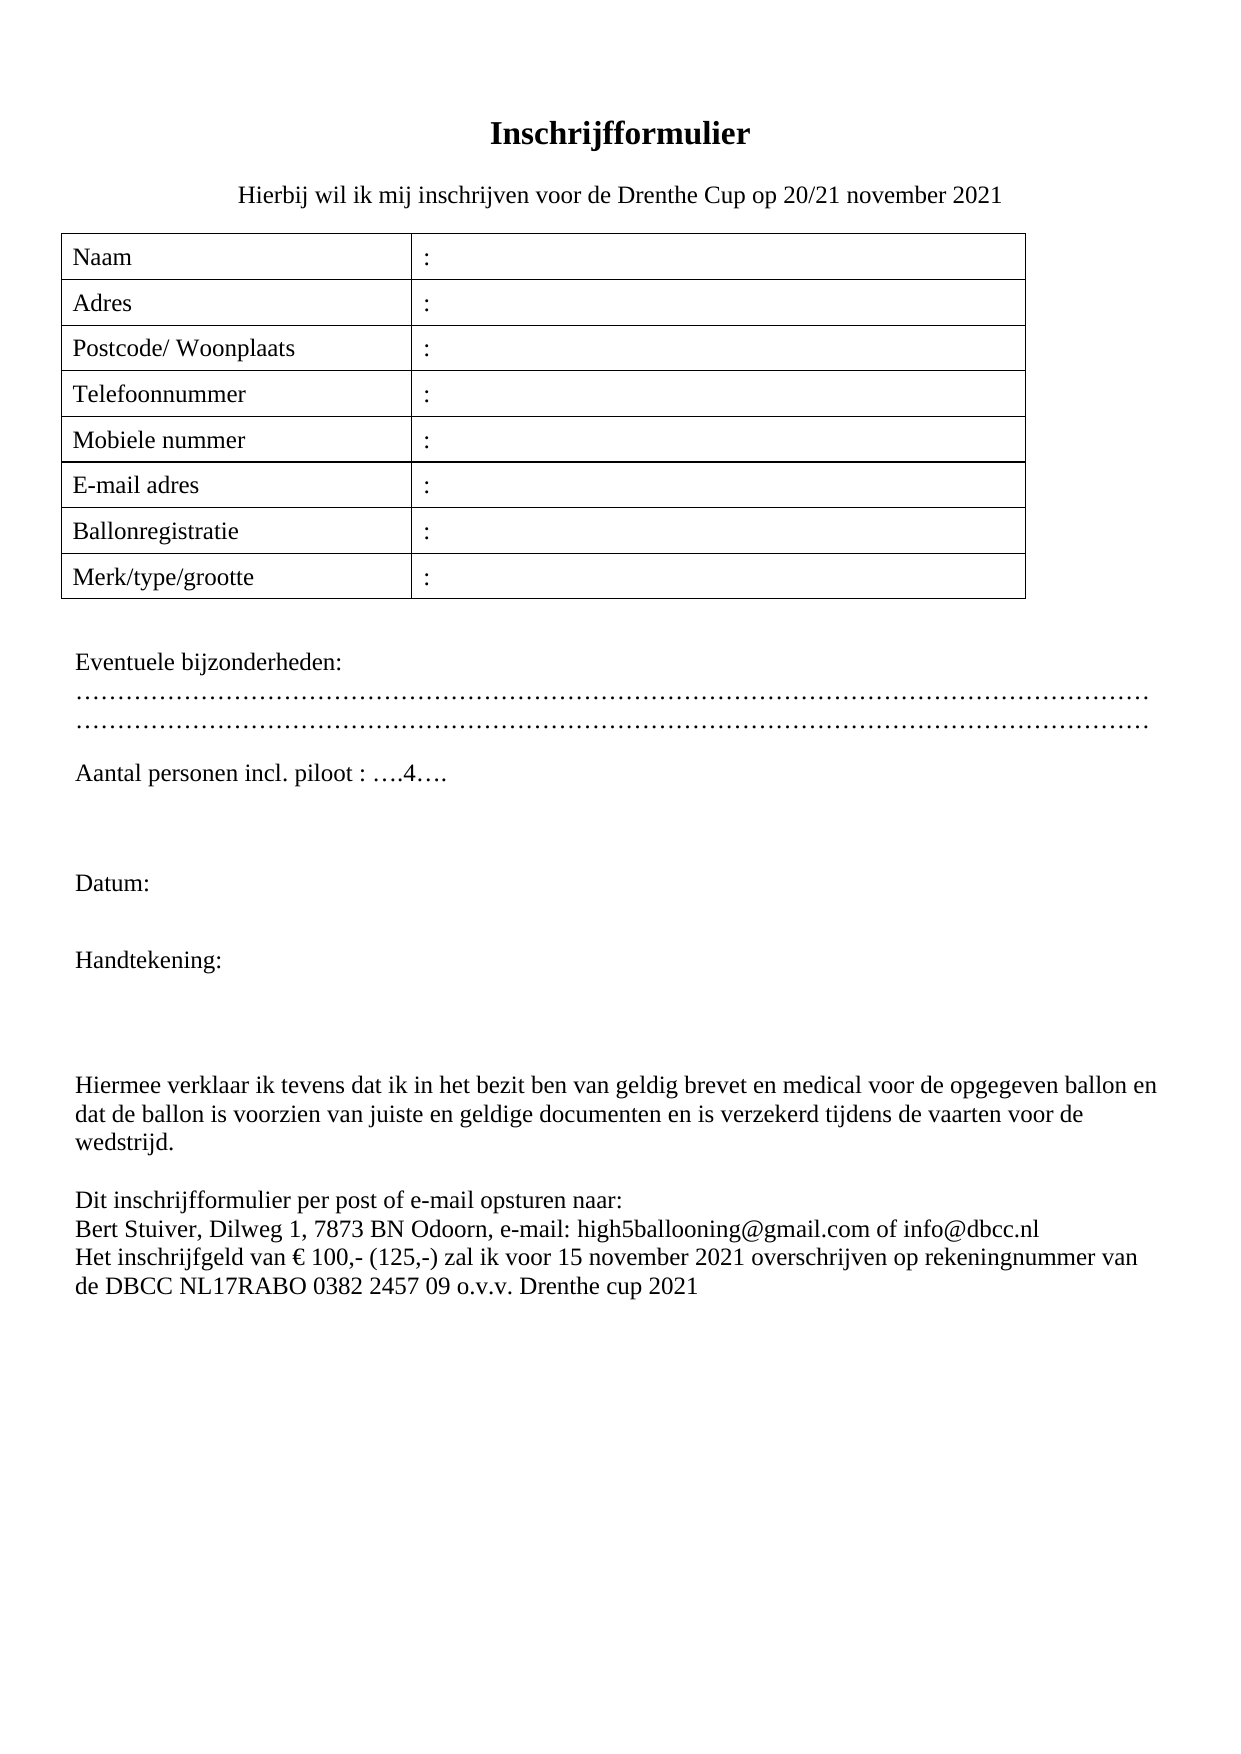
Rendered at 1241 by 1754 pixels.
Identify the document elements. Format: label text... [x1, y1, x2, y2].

text Inschrijfformulier [75, 113, 1165, 152]
table_cell : [412, 280, 1025, 324]
table_cell Adres [62, 280, 411, 324]
text Handtekening: [75, 945, 1165, 974]
text Hierbij wil ik mij inschrijven voor de Drenthe Cup op 20/21 november 2021 [75, 180, 1165, 209]
table_cell Ballonregistratie [62, 508, 411, 553]
text Aantal personen incl. piloot : ….4…. [75, 758, 1165, 786]
table_cell : [412, 508, 1025, 553]
text Datum: [75, 868, 1165, 897]
text Het inschrijfgeld van € 100,- (125,-) zal ik voor 15 november 2021 overschrijven op rekeningnummer van de DBCC NL17RABO 0382 2457 09 o.v.v. Drenthe cup 2021 [75, 1242, 1165, 1300]
text Dit inschrijfformulier per post of e-mail opsturen naar: [75, 1185, 1165, 1214]
table_cell : [412, 463, 1025, 507]
table_cell : [412, 417, 1025, 461]
table_cell : [412, 371, 1025, 416]
table_cell E-mail adres [62, 463, 411, 507]
table_header Naam [62, 234, 411, 279]
text Eventuele bijzonderheden: …………………………………………………………………………………………………………………………………………………………………………………………………………………………………… [75, 647, 1165, 734]
table_cell : [412, 554, 1025, 598]
table_cell Telefoonnummer [62, 371, 411, 416]
text Hiermee verklaar ik tevens dat ik in het bezit ben van geldig brevet en medical voor de opgegeven ballon en dat de ballon is voorzien van juiste en geldige documenten en is verzekerd tijdens de vaarten voor de wedstrijd. [75, 1070, 1165, 1156]
table_cell : [412, 326, 1025, 370]
table_cell Merk/type/grootte [62, 554, 411, 598]
table_cell Postcode/ Woonplaats [62, 326, 411, 370]
text Bert Stuiver, Dilweg 1, 7873 BN Odoorn, e-mail: high5ballooning@gmail.com of info@dbcc.nl [75, 1214, 1165, 1242]
table_cell Mobiele nummer [62, 417, 411, 461]
table_header : [412, 234, 1025, 279]
